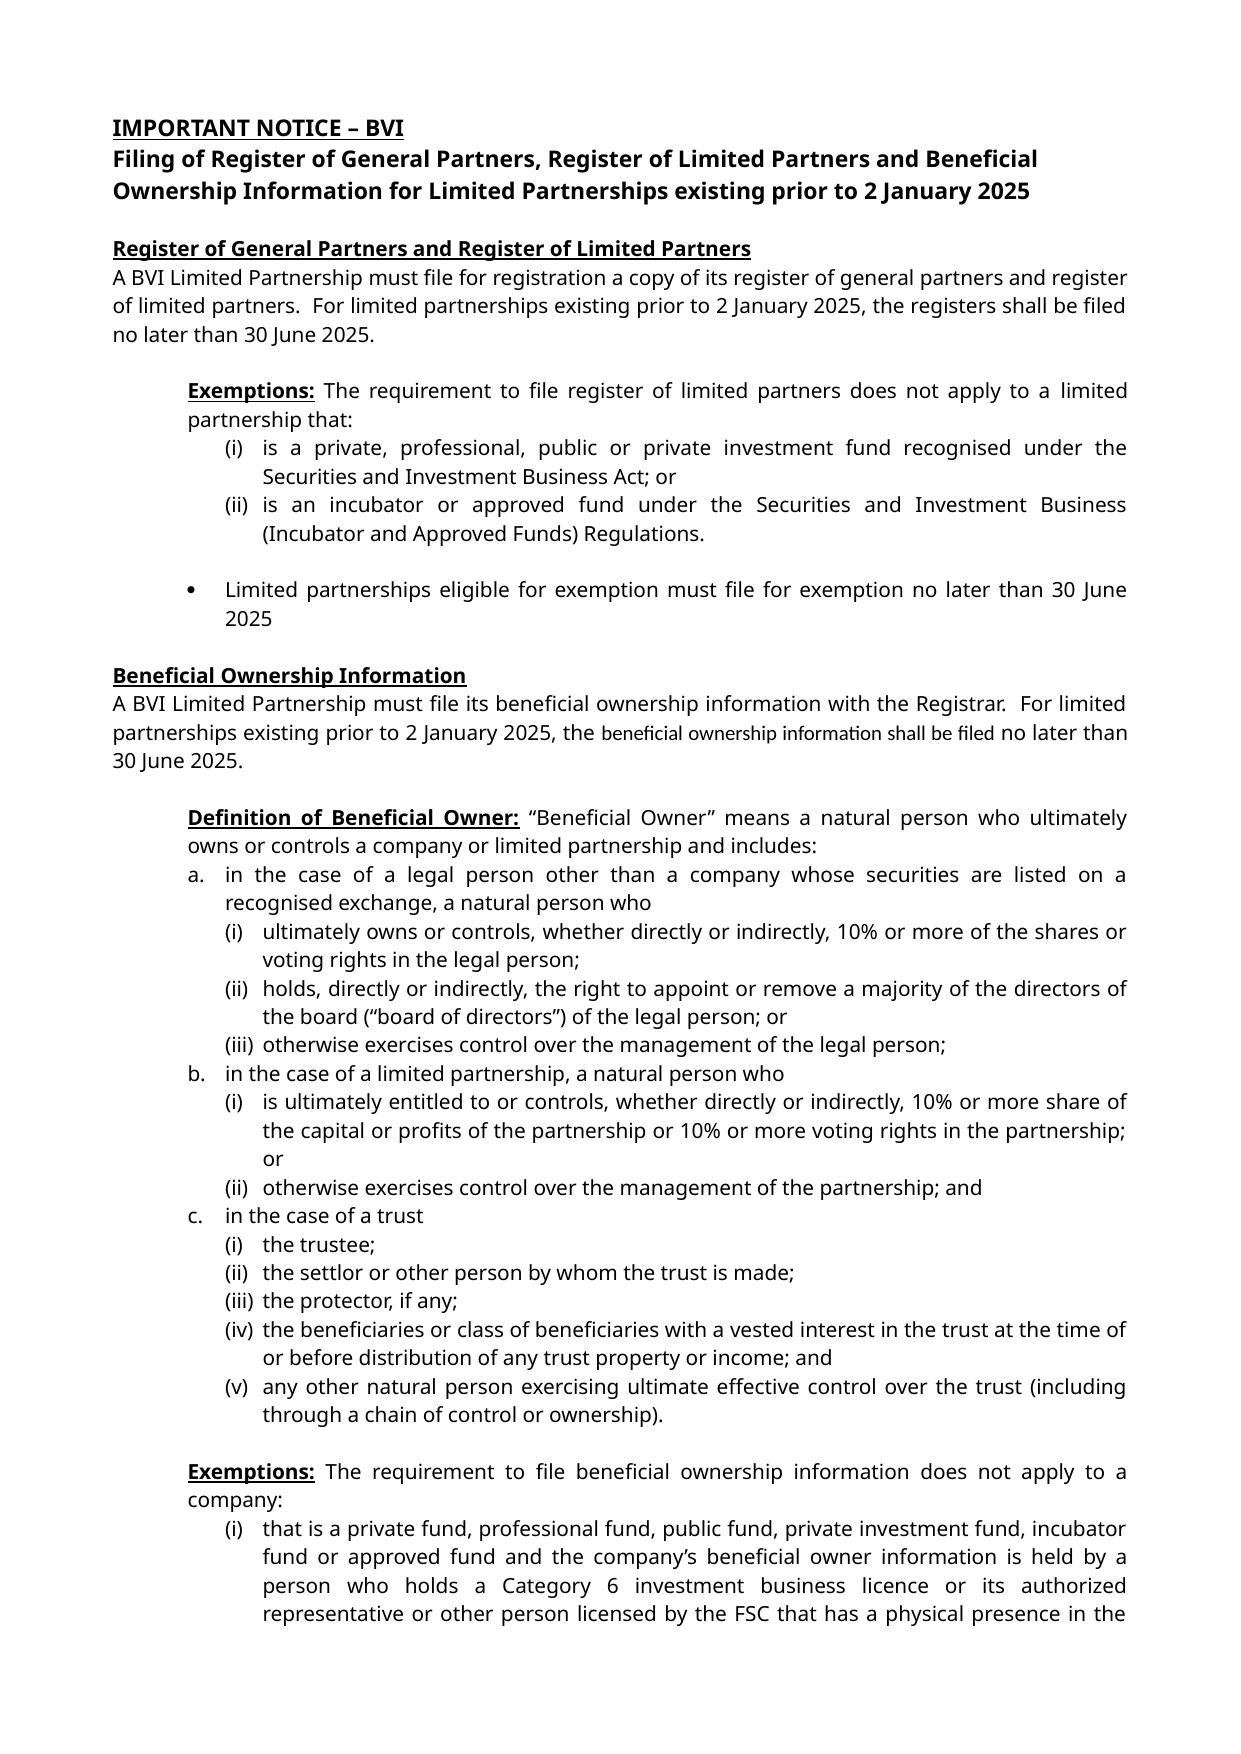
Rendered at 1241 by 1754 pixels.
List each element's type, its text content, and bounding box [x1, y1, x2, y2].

list holds, directly or indirectly, the right to appoint or remove a majority of the directors of the board (“board of directors”) of the legal person; or [225, 974, 1128, 1031]
list in the case of a limited partnership, a natural person who [187, 1059, 1128, 1087]
text IMPORTANT NOTICE – BVI [112, 112, 1128, 143]
list the trustee; [225, 1230, 1128, 1258]
list is ultimately entitled to or controls, whether directly or indirectly, 10% or more share of the capital or profits of the partnership or 10% or more voting rights in the partnership; or [225, 1087, 1128, 1173]
list is an incubator or approved fund under the Securities and Investment Business (Incubator and Approved Funds) Regulations. [225, 490, 1128, 547]
list Limited partnerships eligible for exemption must file for exemption no later than 30 June 2025 [187, 576, 1128, 632]
list in the case of a legal person other than a company whose securities are listed on a recognised exchange, a natural person who [187, 860, 1128, 917]
list ultimately owns or controls, whether directly or indirectly, 10% or more of the shares or voting rights in the legal person; [225, 917, 1128, 974]
list the beneficiaries or class of beneficiaries with a vested interest in the trust at the time of or before distribution of any trust property or income; and [225, 1315, 1128, 1372]
text Definition of Beneficial Owner: “Beneficial Owner” means a natural person who ultimately owns or controls a company or limited partnership and includes: [187, 803, 1128, 860]
text Filing of Register of General Partners, Register of Limited Partners and Beneficial Ownership Information for Limited Partnerships existing prior to 2 January 2025 [112, 143, 1128, 206]
text Exemptions: The requirement to file beneficial ownership information does not apply to a company: [187, 1457, 1128, 1514]
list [225, 1514, 1128, 1628]
text A BVI Limited Partnership must file for registration a copy of its register of general partners and register of limited partners. For limited partnerships existing prior to 2 January 2025, the registers shall be filed no later than 30 June 2025. [112, 263, 1128, 348]
list in the case of a trust [187, 1201, 1128, 1230]
text Register of General Partners and Register of Limited Partners [112, 234, 1128, 263]
list the protector, if any; [225, 1287, 1128, 1315]
list the settlor or other person by whom the trust is made; [225, 1258, 1128, 1287]
list otherwise exercises control over the management of the partnership; and [225, 1173, 1128, 1201]
list is a private, professional, public or private investment fund recognised under the Securities and Investment Business Act; or [225, 433, 1128, 490]
list any other natural person exercising ultimate effective control over the trust (including through a chain of control or ownership). [225, 1372, 1128, 1429]
list otherwise exercises control over the management of the legal person; [225, 1031, 1128, 1059]
text Beneficial Ownership Information [112, 661, 1128, 689]
text Exemptions: The requirement to file register of limited partners does not apply to a limited partnership that: [187, 377, 1128, 433]
text A BVI Limited Partnership must file its beneficial ownership information with the Registrar. For limited partnerships existing prior to 2 January 2025, the beneficial ownership information shall be filed no later than 30 June 2025. [112, 689, 1128, 775]
